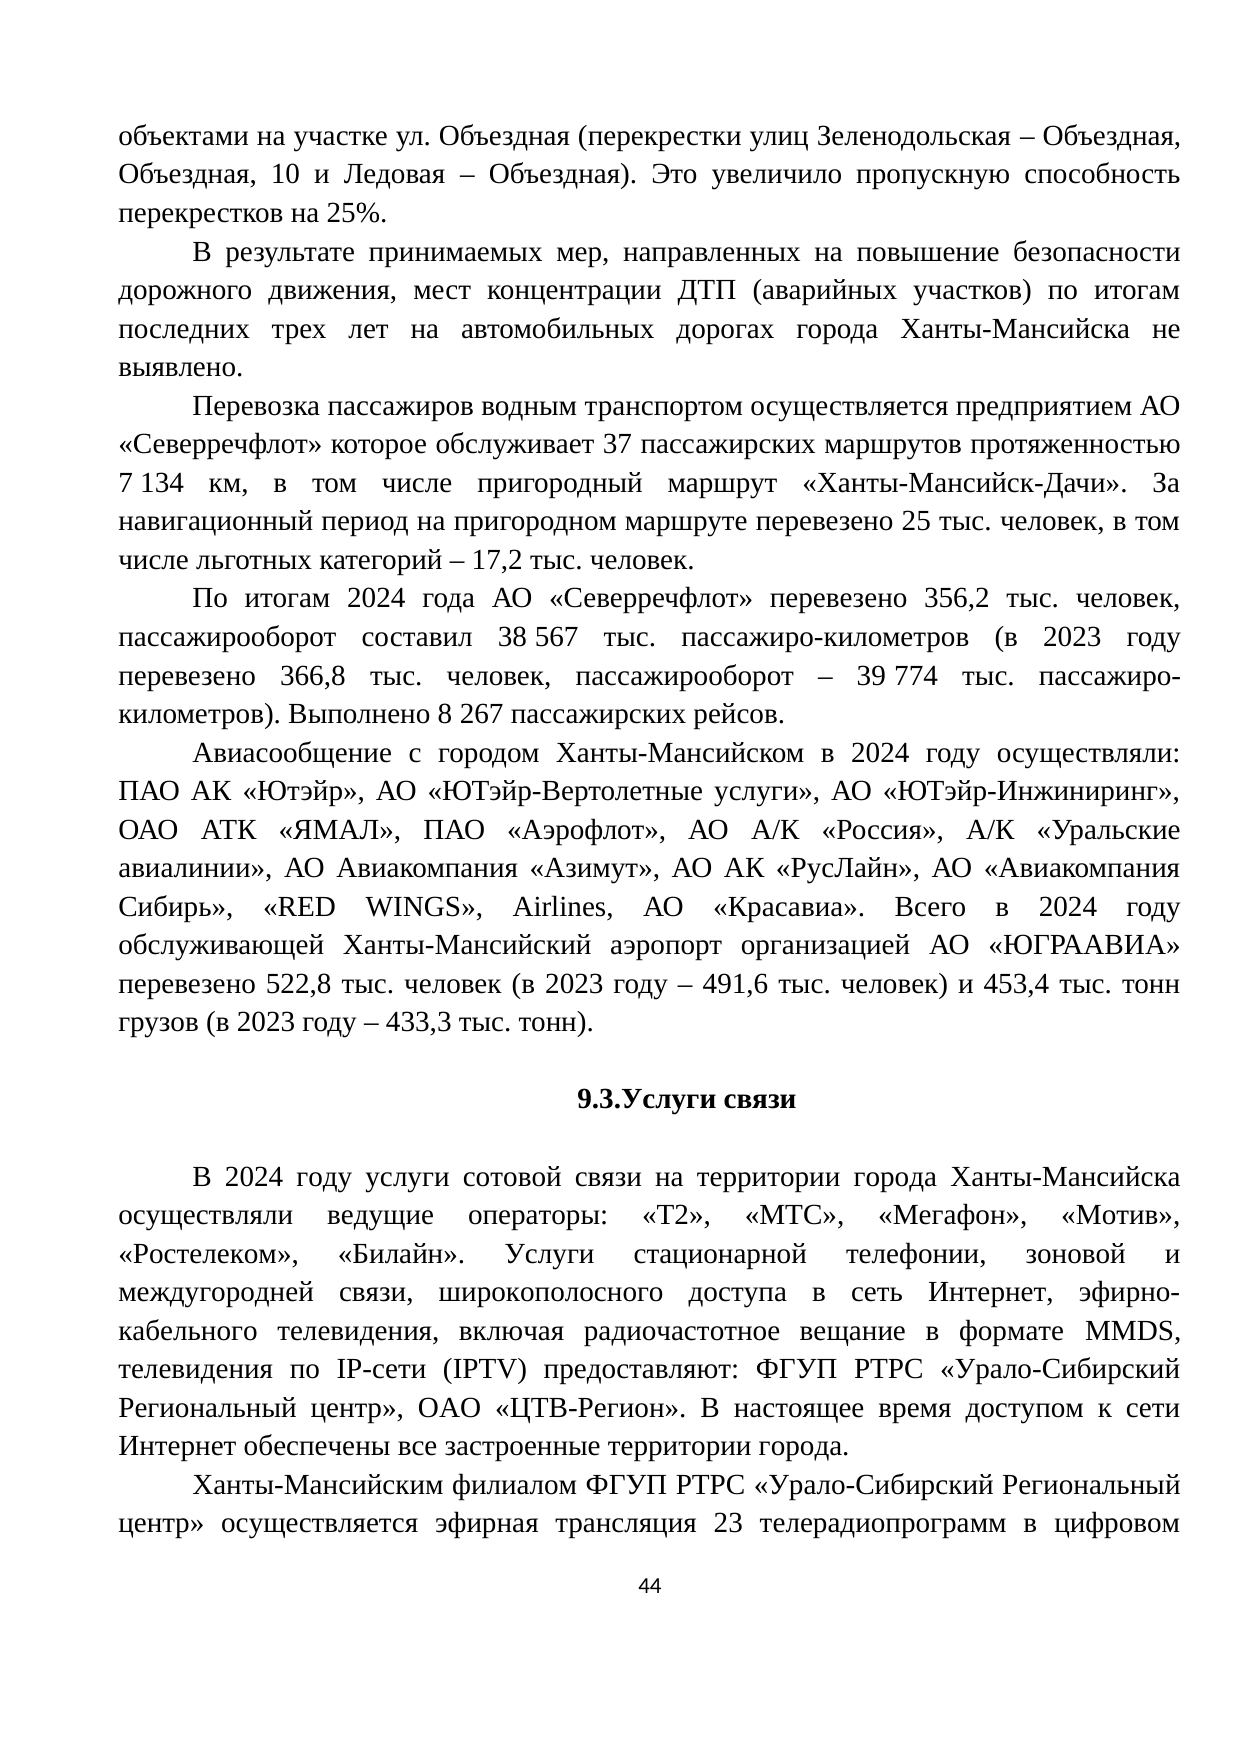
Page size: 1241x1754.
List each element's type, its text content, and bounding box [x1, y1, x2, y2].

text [118, 118, 1181, 229]
text По итогам 2024 года АО «Северречфлот» перевезено 356,2 тыс. человек, пассажирооборот составил 38 567 тыс. пассажиро-километров (в 2023 году перевезено 366,8 тыс. человек, пассажирооборот – 39 774 тыс. пассажиро-километров). Выполнено 8 267 пассажирских рейсов. [118, 581, 1181, 730]
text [118, 1467, 1181, 1539]
text Авиасообщение с городом Ханты-Мансийском в 2024 году осуществляли: ПАО АК «Ютэйр», АО «ЮТэйр-Вертолетные услуги», АО «ЮТэйр-Инжиниринг», ОАО АТК «ЯМАЛ», ПАО «Аэрофлот», АО А/К «Россия», А/К «Уральские авиалинии», АО Авиакомпания «Азимут», АО АК «РусЛайн», АО «Авиакомпания Сибирь», «RED WINGS», Airlines, АО «Красавиа». Всего в 2024 году обслуживающей Ханты-Мансийский аэропорт организацией АО «ЮГРААВИА» перевезено 522,8 тыс. человек (в 2023 году – 491,6 тыс. человек) и 453,4 тыс. тонн грузов (в 2023 году – 433,3 тыс. тонн). [118, 735, 1181, 1038]
text В 2024 году услуги сотовой связи на территории города Ханты-Мансийска осуществляли ведущие операторы: «Т2», «МТС», «Мегафон», «Мотив», «Ростелеком», «Билайн». Услуги стационарной телефонии, зоновой и междугородней связи, широкополосного доступа в сеть Интернет, эфирно-кабельного телевидения, включая радиочастотное вещание в формате MMDS, телевидения по IP-сети (IPTV) предоставляют: ФГУП РТРС «Урало-Сибирский Региональный центр», ОАО «ЦТВ-Регион». В настоящее время доступом к сети Интернет обеспечены все застроенные территории города. [118, 1159, 1181, 1462]
text Перевозка пассажиров водным транспортом осуществляется предприятием АО «Северречфлот» которое обслуживает 37 пассажирских маршрутов протяженностью 7 134 км, в том числе пригородный маршрут «Ханты-Мансийск-Дачи». За навигационный период на пригородном маршруте перевезено 25 тыс. человек, в том числе льготных категорий – 17,2 тыс. человек. [118, 388, 1181, 576]
subtitle 9.3.Услуги связи [192, 1082, 1181, 1115]
text В результате принимаемых мер, направленных на повышение безопасности дорожного движения, мест концентрации ДТП (аварийных участков) по итогам последних трех лет на автомобильных дорогах города Ханты-Мансийска не выявлено. [118, 234, 1181, 383]
